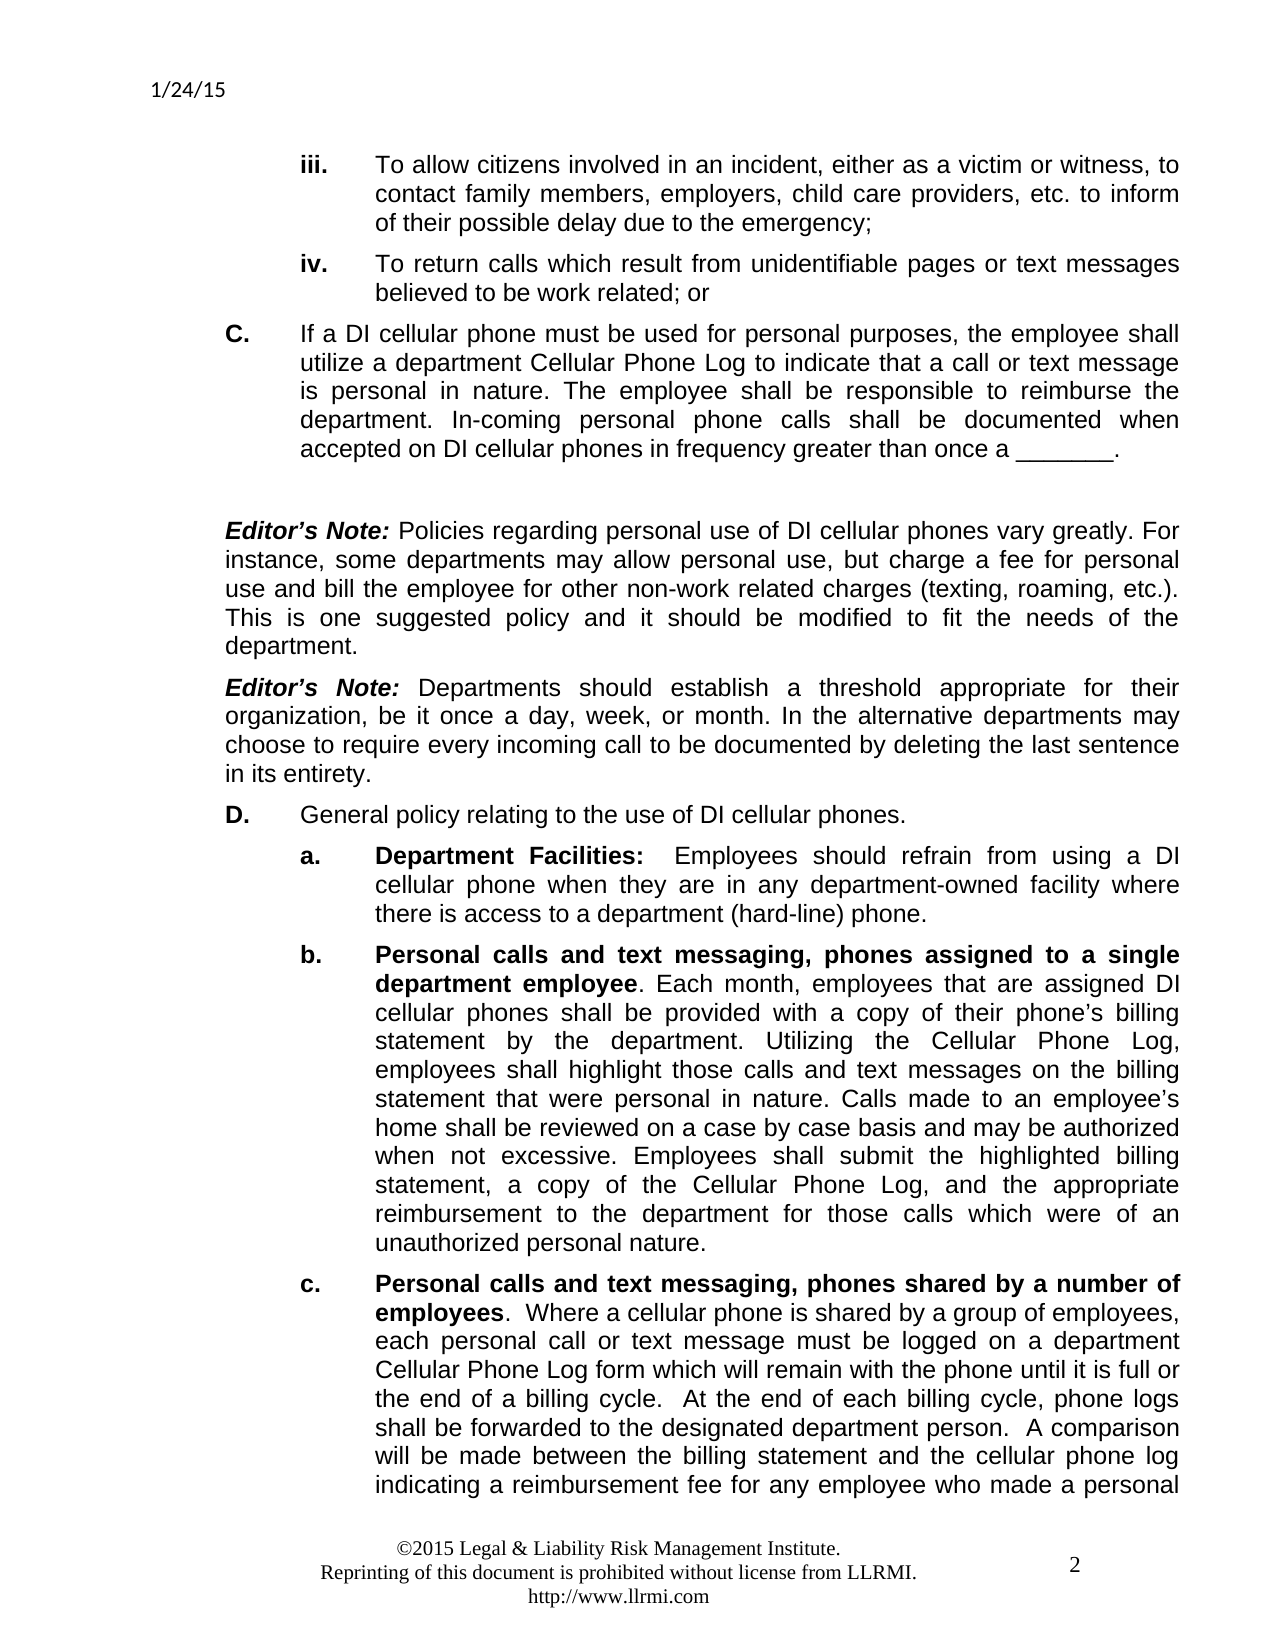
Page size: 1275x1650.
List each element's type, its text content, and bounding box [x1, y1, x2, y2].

list General policy relating to the use of DI cellular phones. [225, 800, 1181, 829]
list Personal calls and text messaging, phones assigned to a single department employee. Each month, employees that are assigned DI cellular phones shall be provided with a copy of their phone’s billing statement by the department. Utilizing the Cellular Phone Log, employees shall highlight those calls and text messages on the billing statement that were personal in nature. Calls made to an employee’s home shall be reviewed on a case by case basis and may be authorized when not excessive. Employees shall submit the highlighted billing statement, a copy of the Cellular Phone Log, and the appropriate reimbursement to the department for those calls which were of an unauthorized personal nature. [300, 940, 1181, 1256]
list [300, 1269, 1181, 1499]
list To return calls which result from unidentifiable pages or text messages believed to be work related; or [300, 249, 1181, 306]
list Department Facilities: Employees should refrain from using a DI cellular phone when they are in any department-owned facility where there is access to a department (hard-line) phone. [300, 841, 1181, 927]
list If a DI cellular phone must be used for personal purposes, the employee shall utilize a department Cellular Phone Log to indicate that a call or text message is personal in nature. The employee shall be responsible to reimburse the department. In-coming personal phone calls shall be documented when accepted on DI cellular phones in frequency greater than once a _______. [225, 319, 1181, 462]
text Editor’s Note: Policies regarding personal use of DI cellular phones vary greatly. For instance, some departments may allow personal use, but charge a fee for personal use and bill the employee for other non-work related charges (texting, roaming, etc.). This is one suggested policy and it should be modified to fit the needs of the department. [225, 516, 1181, 660]
text Editor’s Note: Departments should establish a threshold appropriate for their organization, be it once a day, week, or month. In the alternative departments may choose to require every incoming call to be documented by deleting the last sentence in its entirety. [225, 672, 1181, 787]
list To allow citizens involved in an incident, either as a victim or witness, to contact family members, employers, child care providers, etc. to inform of their possible delay due to the emergency; [300, 150, 1181, 236]
